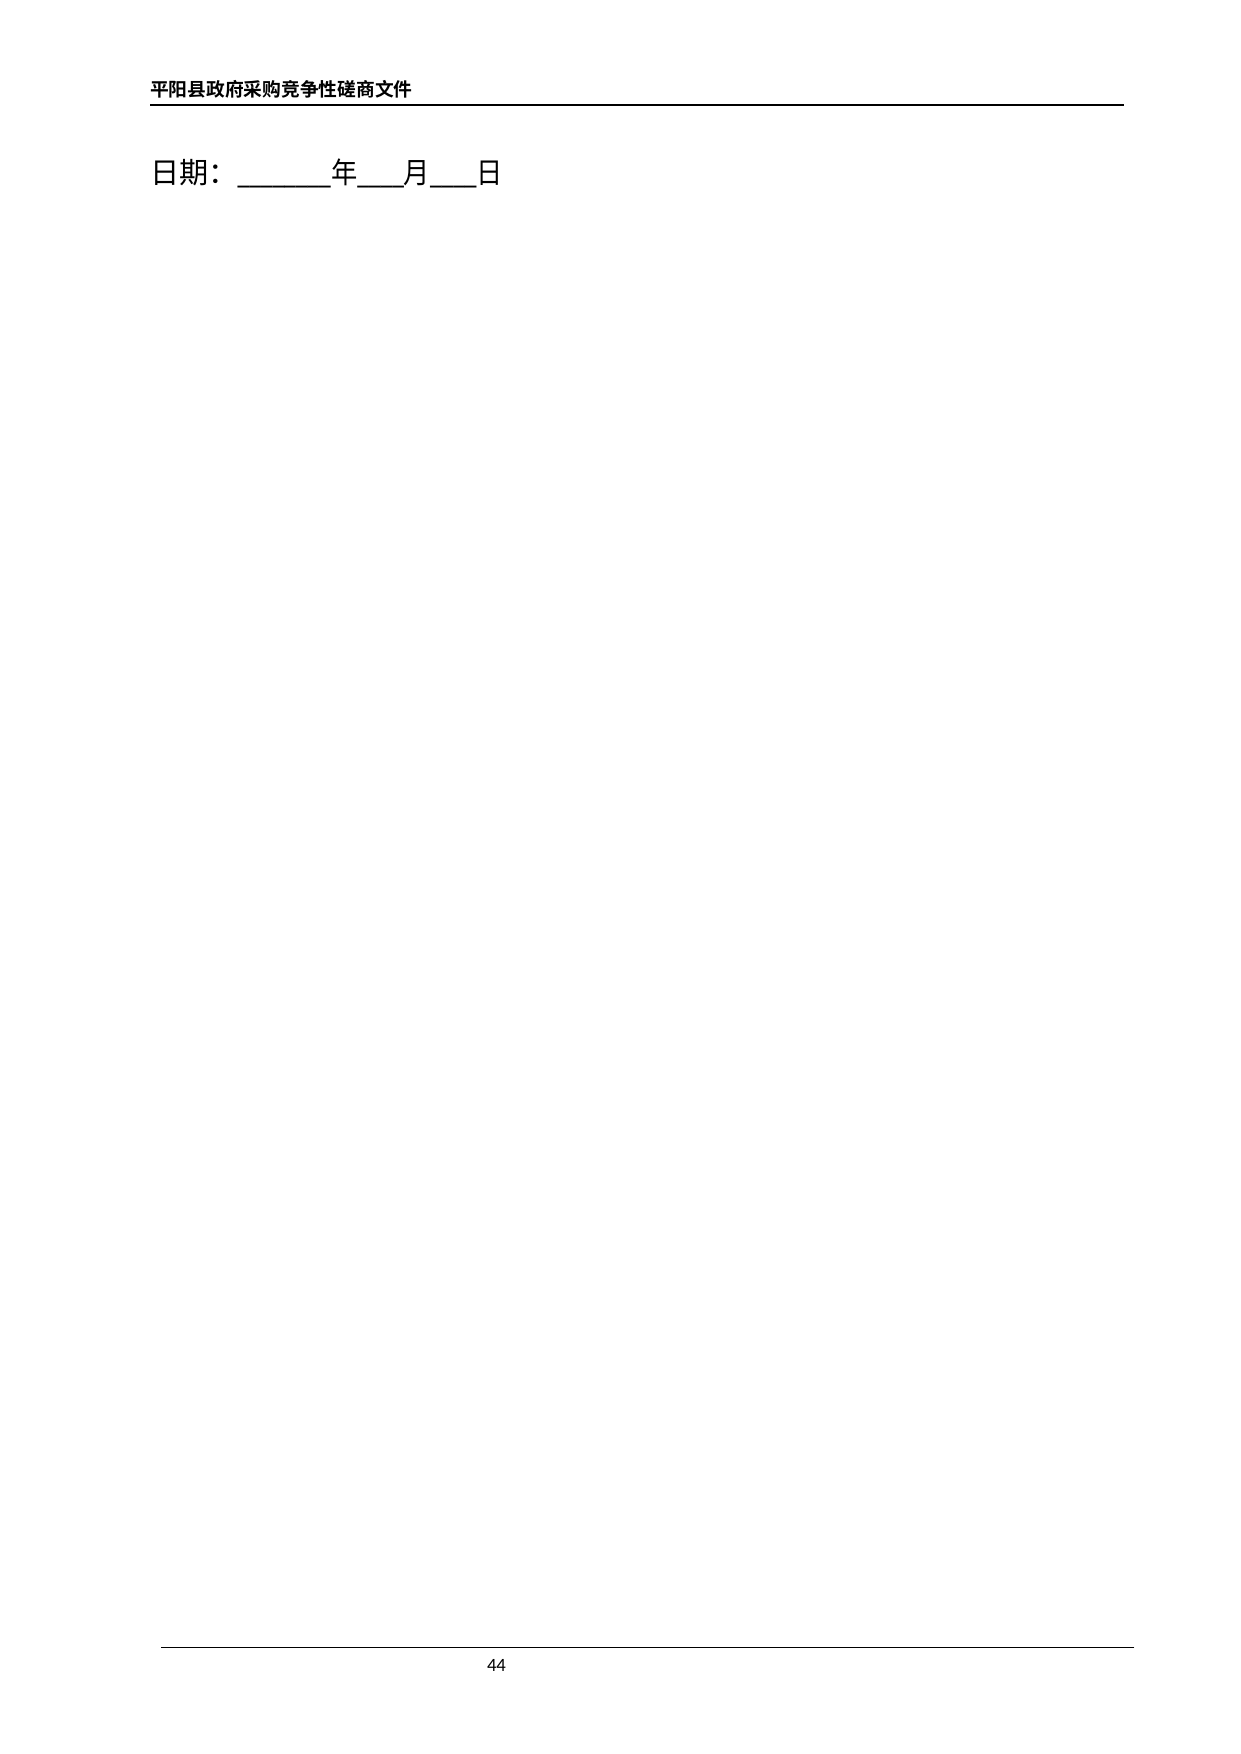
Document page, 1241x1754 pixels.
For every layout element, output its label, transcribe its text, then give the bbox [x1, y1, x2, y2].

text 日期：________年____月____日 [150, 150, 1124, 192]
